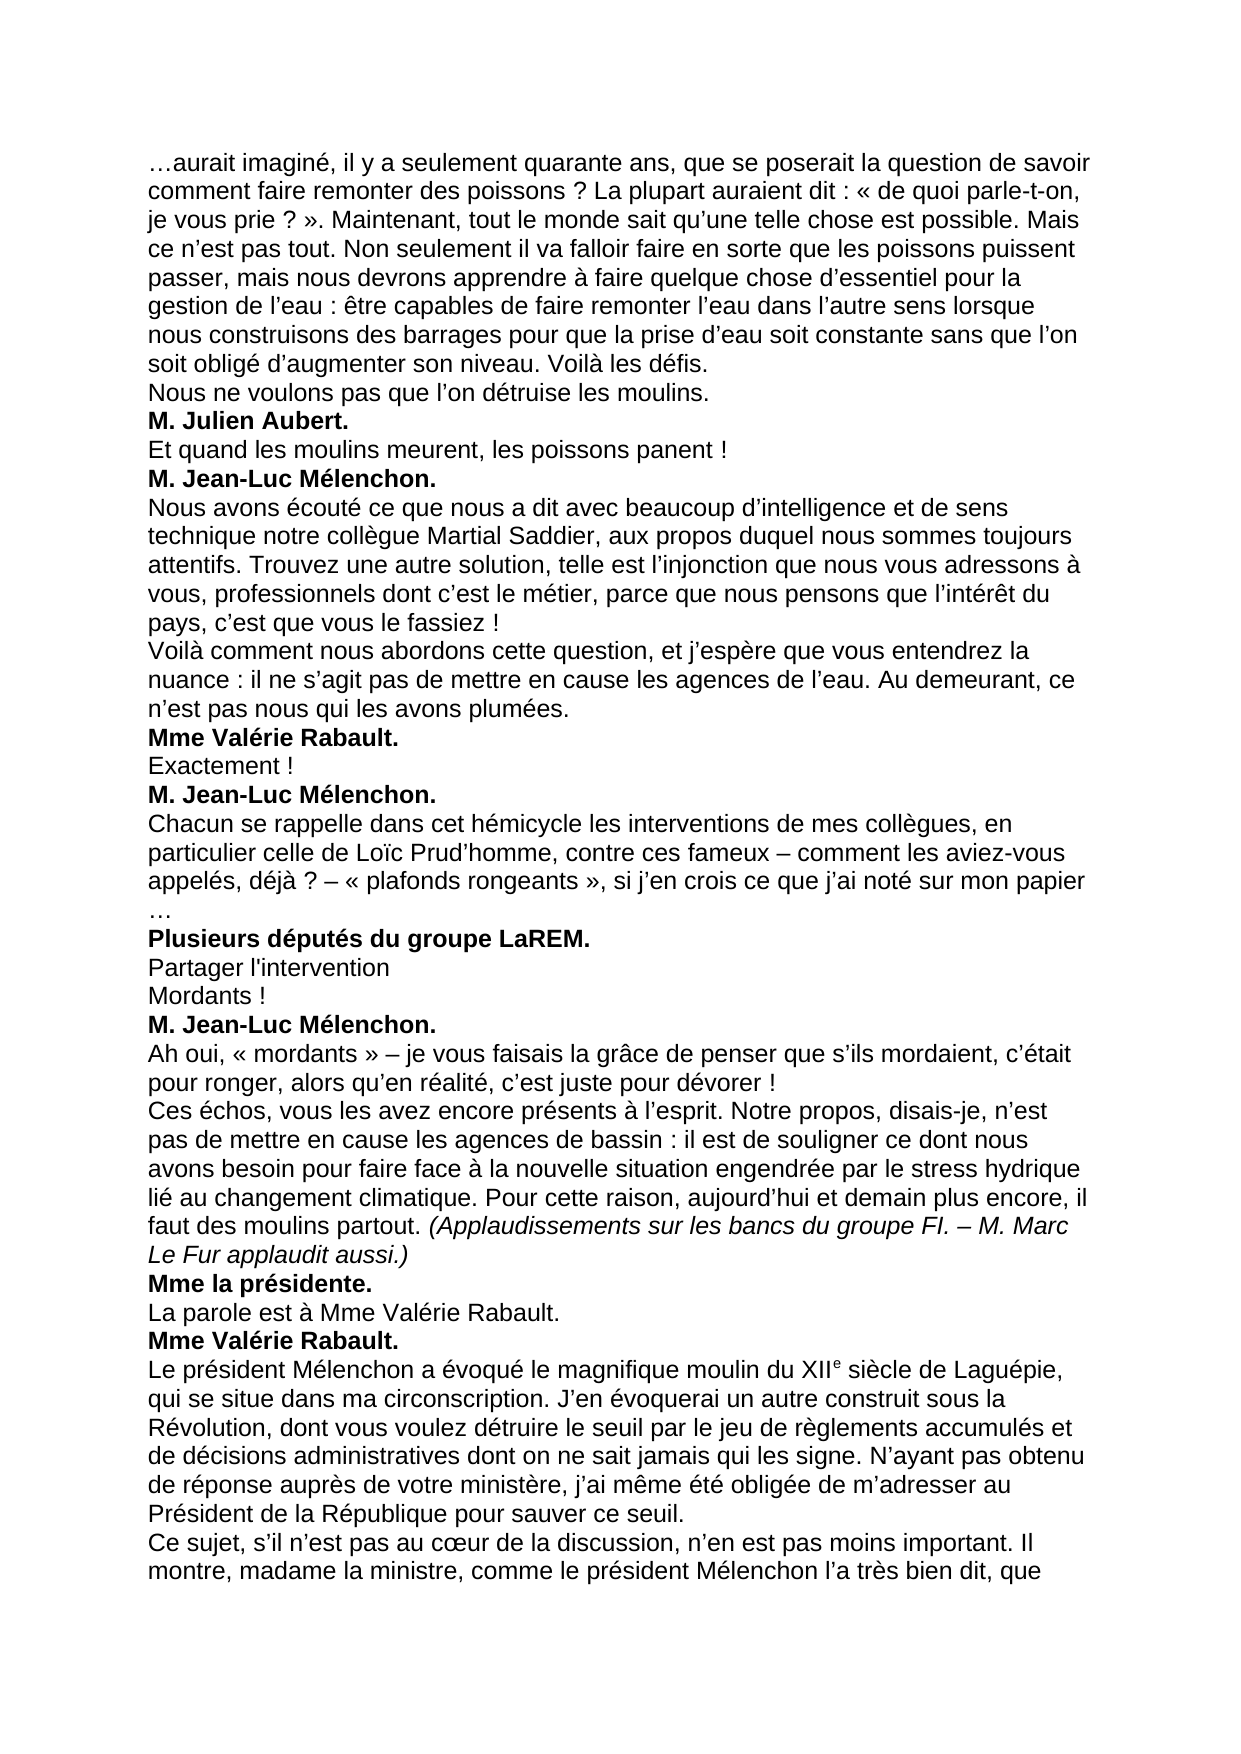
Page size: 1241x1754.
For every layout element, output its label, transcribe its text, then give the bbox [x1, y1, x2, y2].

text Mme la présidente. [148, 1269, 1093, 1298]
text M. Jean-Luc Mélenchon. [148, 1010, 1093, 1039]
text Partager l'intervention [148, 953, 1093, 981]
text Exactement ! [148, 751, 1093, 780]
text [148, 1355, 1093, 1585]
text Mordants ! [148, 981, 1093, 1010]
text M. Jean-Luc Mélenchon. [148, 780, 1093, 809]
text M. Jean-Luc Mélenchon. [148, 464, 1093, 493]
text La parole est à Mme Valérie Rabault. [148, 1298, 1093, 1326]
text …aurait imaginé, il y a seulement quarante ans, que se poserait la question de savoir comment faire remonter des poissons ? La plupart auraient dit : « de quoi parle-t-on, je vous prie ? ». Maintenant, tout le monde sait qu’une telle chose est possible. Mais ce n’est pas tout. Non seulement il va falloir faire en sorte que les poissons puissent passer, mais nous devrons apprendre à faire quelque chose d’essentiel pour la gestion de l’eau : être capables de faire remonter l’eau dans l’autre sens lorsque nous construisons des barrages pour que la prise d’eau soit constante sans que l’on soit obligé d’augmenter son niveau. Voilà les défis. Nous ne voulons pas que l’on détruise les moulins. [148, 148, 1093, 406]
text Mme Valérie Rabault. [148, 1326, 1093, 1355]
text Plusieurs députés du groupe LaREM. [148, 924, 1093, 953]
text Ah oui, « mordants » – je vous faisais la grâce de penser que s’ils mordaient, c’était pour ronger, alors qu’en réalité, c’est juste pour dévorer ! Ces échos, vous les avez encore présents à l’esprit. Notre propos, disais-je, n’est pas de mettre en cause les agences de bassin : il est de souligner ce dont nous avons besoin pour faire face à la nouvelle situation engendrée par le stress hydrique lié au changement climatique. Pour cette raison, aujourd’hui et demain plus encore, il faut des moulins partout. (Applaudissements sur les bancs du groupe FI. – M. Marc Le Fur applaudit aussi.) [148, 1039, 1093, 1269]
text Chacun se rappelle dans cet hémicycle les interventions de mes collègues, en particulier celle de Loïc Prud’homme, contre ces fameux – comment les aviez-vous appelés, déjà ? – « plafonds rongeants », si j’en crois ce que j’ai noté sur mon papier … [148, 809, 1093, 924]
text Mme Valérie Rabault. [148, 723, 1093, 751]
text M. Julien Aubert. [148, 406, 1093, 435]
text Et quand les moulins meurent, les poissons panent ! [148, 435, 1093, 464]
text Nous avons écouté ce que nous a dit avec beaucoup d’intelligence et de sens technique notre collègue Martial Saddier, aux propos duquel nous sommes toujours attentifs. Trouvez une autre solution, telle est l’injonction que nous vous adressons à vous, professionnels dont c’est le métier, parce que nous pensons que l’intérêt du pays, c’est que vous le fassiez ! Voilà comment nous abordons cette question, et j’espère que vous entendrez la nuance : il ne s’agit pas de mettre en cause les agences de l’eau. Au demeurant, ce n’est pas nous qui les avons plumées. [148, 493, 1093, 723]
